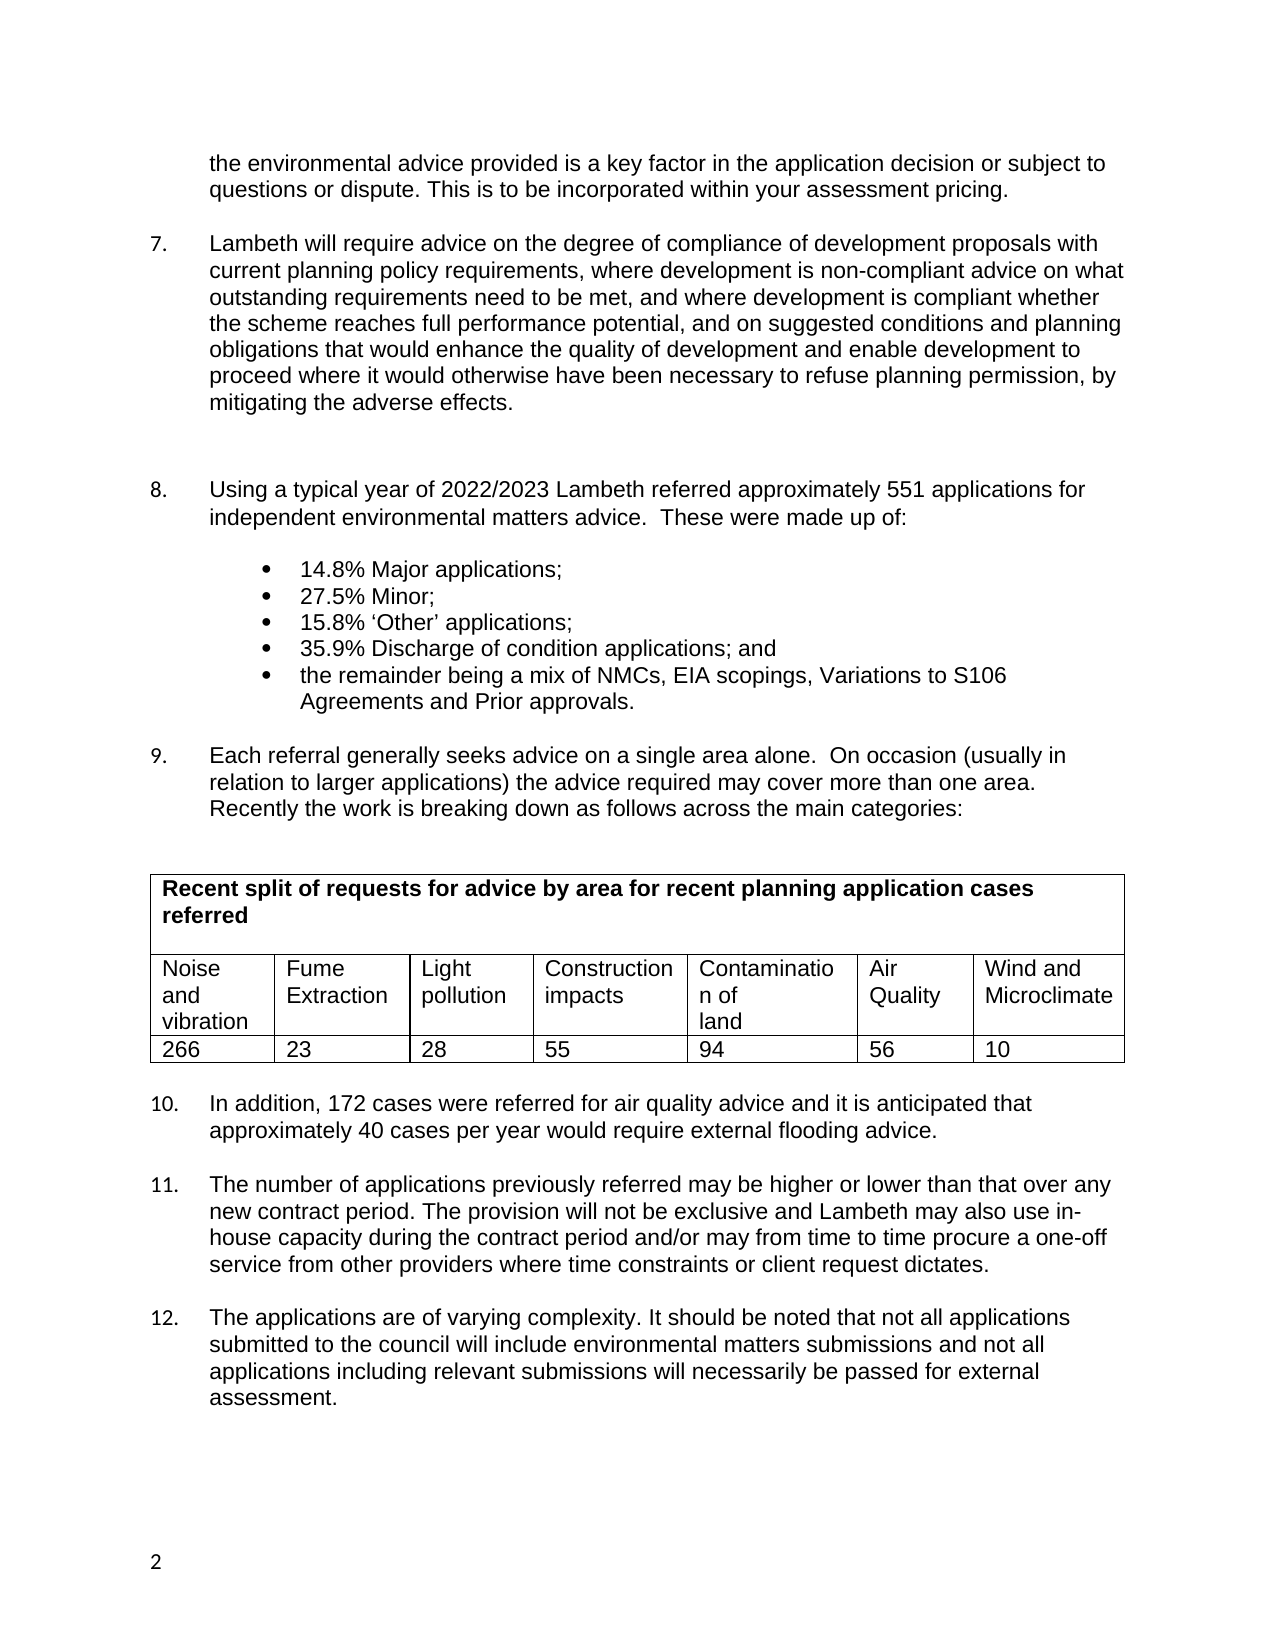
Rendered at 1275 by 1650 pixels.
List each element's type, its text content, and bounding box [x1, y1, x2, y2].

table_cell 94 [688, 1036, 857, 1062]
table_cell Noise and vibration [151, 955, 274, 1034]
table_cell 55 [534, 1036, 687, 1062]
list In addition, 172 cases were referred for air quality advice and it is anticipated that approximately 40 cases per year would require external flooding advice. [150, 1089, 1125, 1144]
list 15.8% ‘Other’ applications; [262, 609, 1125, 635]
table_cell 266 [151, 1036, 274, 1062]
table_cell 28 [411, 1036, 533, 1062]
list Using a typical year of 2022/2023 Lambeth referred approximately 551 applications for independent environmental matters advice. These were made up of: [150, 476, 1125, 530]
list 27.5% Minor; [262, 583, 1125, 609]
table_cell 56 [858, 1036, 973, 1062]
list Lambeth will require advice on the degree of compliance of development proposals with current planning policy requirements, where development is non-compliant advice on what outstanding requirements need to be met, and where development is compliant whether the scheme reaches full performance potential, and on suggested conditions and planning obligations that would enhance the quality of development and enable development to proceed where it would otherwise have been necessary to refuse planning permission, by mitigating the adverse effects. [150, 229, 1125, 415]
table_cell 23 [275, 1036, 409, 1062]
table_cell Construction impacts [534, 955, 687, 1034]
table_cell Contamination of land [688, 955, 857, 1034]
table_cell Fume Extraction [275, 955, 409, 1034]
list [150, 150, 1125, 203]
list The number of applications previously referred may be higher or lower than that over any new contract period. The provision will not be exclusive and Lambeth may also use in-house capacity during the contract period and/or may from time to time procure a one-off service from other providers where time constraints or client request dictates. [150, 1170, 1125, 1277]
table_header Recent split of requests for advice by area for recent planning application cases referred [151, 875, 1124, 954]
list Each referral generally seeks advice on a single area alone. On occasion (usually in relation to larger applications) the advice required may cover more than one area. Recently the work is breaking down as follows across the main categories: [150, 741, 1125, 822]
list 35.9% Discharge of condition applications; and [262, 635, 1125, 662]
table_cell Wind and Microclimate [974, 955, 1124, 1034]
table_cell 10 [974, 1036, 1124, 1062]
table_cell Air Quality [858, 955, 973, 1034]
list The applications are of varying complexity. It should be noted that not all applications submitted to the council will include environmental matters submissions and not all applications including relevant submissions will necessarily be passed for external assessment. [150, 1303, 1125, 1411]
table_cell Light pollution [411, 955, 533, 1034]
list 14.8% Major applications; [262, 556, 1125, 583]
list the remainder being a mix of NMCs, EIA scopings, Variations to S106 Agreements and Prior approvals. [262, 662, 1125, 714]
